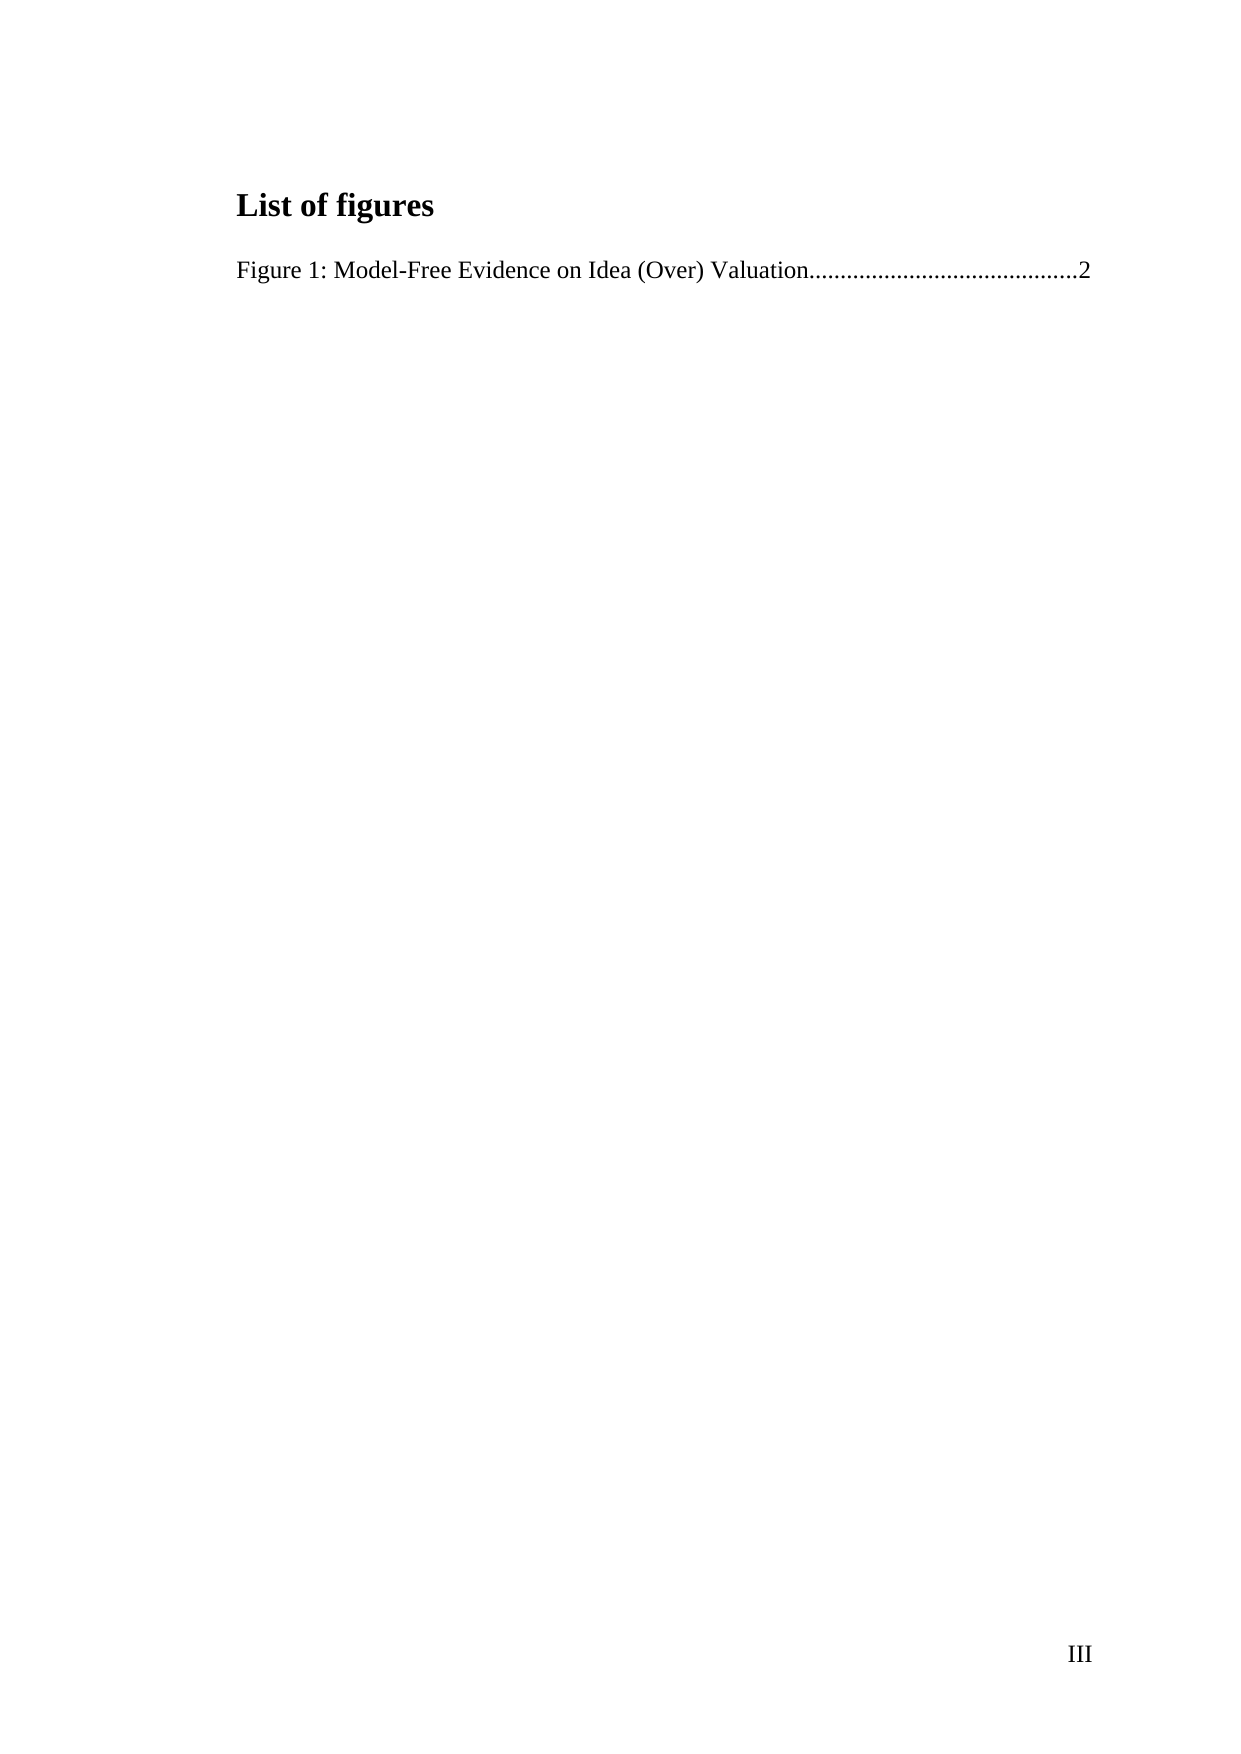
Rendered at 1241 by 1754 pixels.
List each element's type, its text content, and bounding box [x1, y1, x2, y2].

subtitle List of figures [236, 185, 1092, 223]
text Figure 1: Model-Free Evidence on Idea (Over) Valuation 2 [236, 255, 1092, 284]
